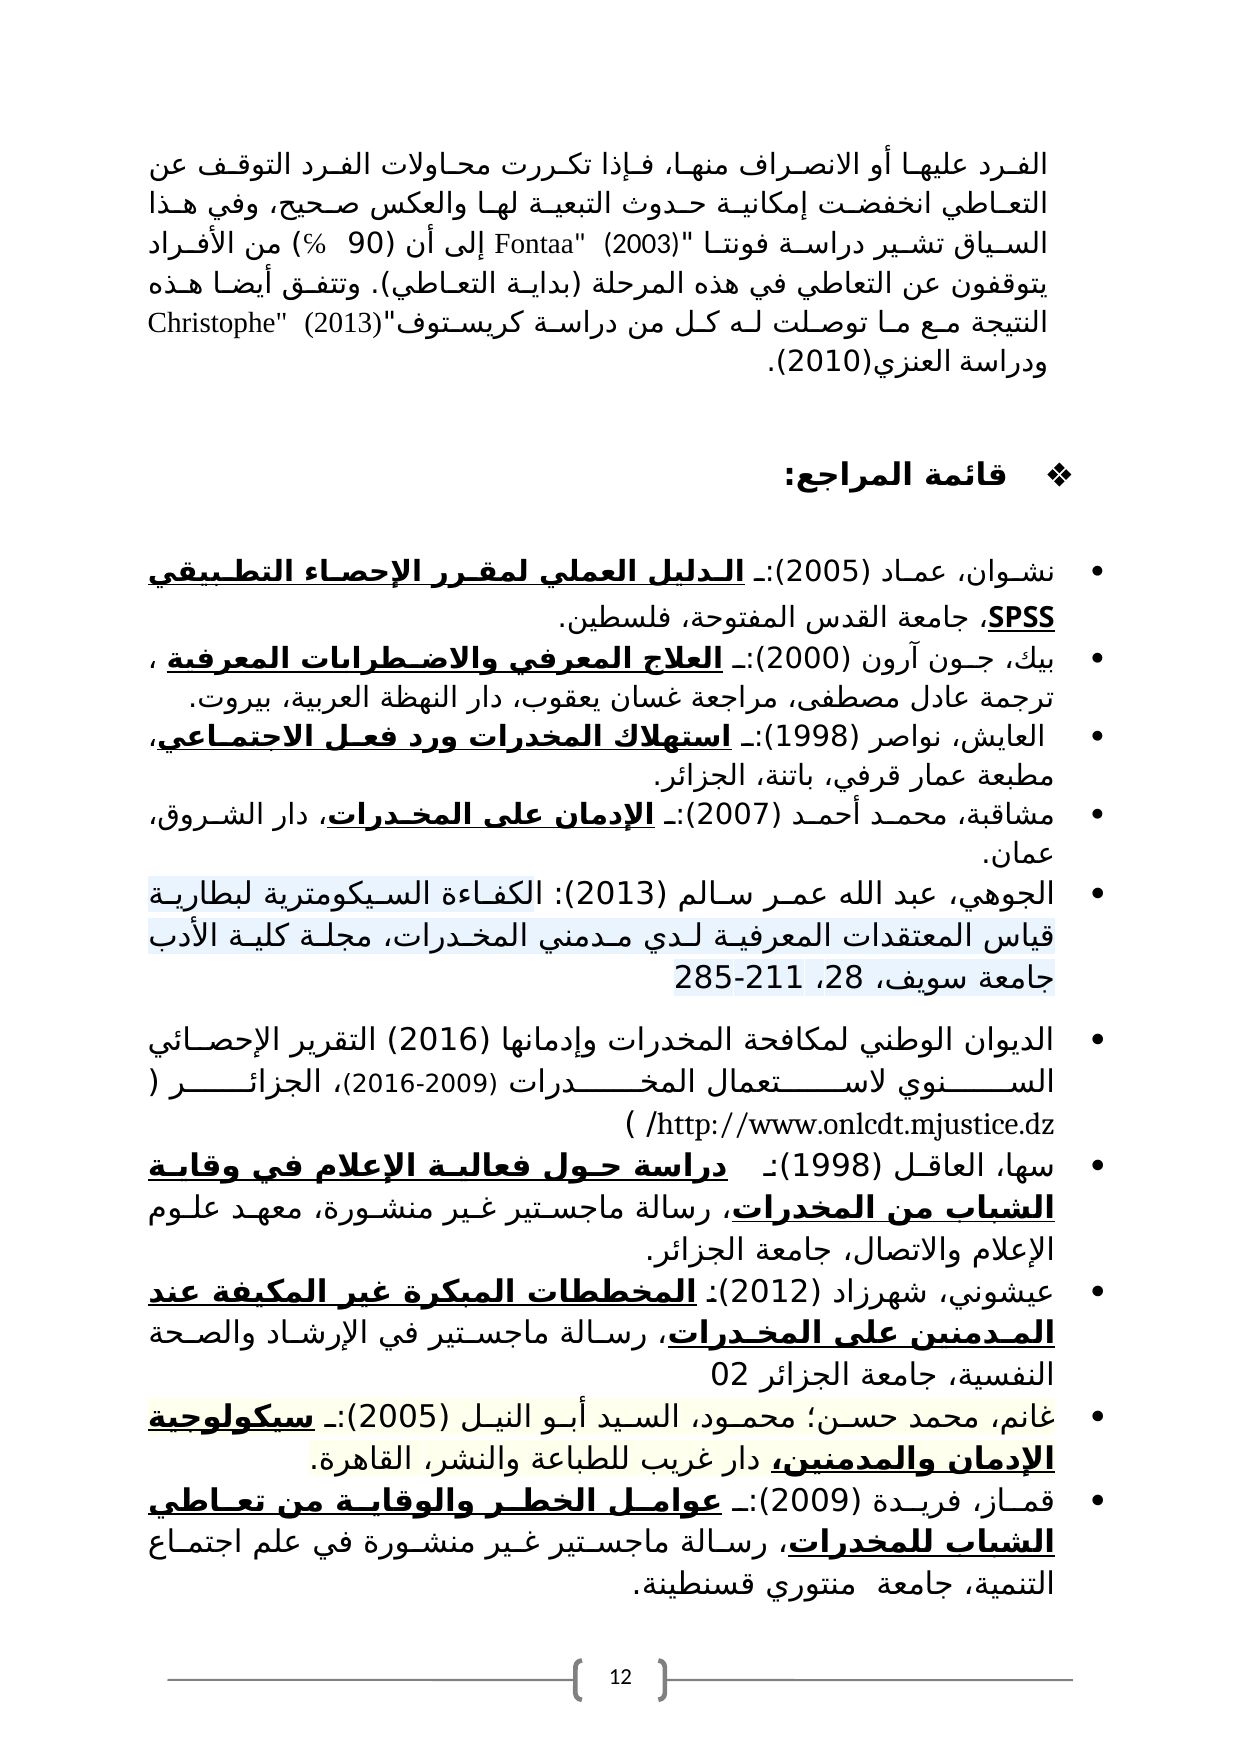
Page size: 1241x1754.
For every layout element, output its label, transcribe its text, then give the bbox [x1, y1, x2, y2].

list عيشوني، شهرزاد (2012): المخططات المبكرة غير المكيفة عند المدمنين على المخدرات، رسالة ماجستير في الإرشاد والصحة النفسية، جامعة الجزائر 02 [148, 1273, 1092, 1393]
list قائمة المراجع: [148, 457, 1045, 493]
list مشاقبة، محمد أحمد (2007): الإدمان على المخدرات، دار الشروق، عمان. [148, 798, 1092, 871]
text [148, 148, 1048, 378]
list الجوهي، عبد الله عمر سالم (2013): الكفاءة السيكومترية لبطارية قياس المعتقدات المعرفية لدي مدمني المخدرات، مجلة كلية الأدب جامعة سويف، 28، 211-285 [148, 876, 1092, 996]
subtitle الديوان الوطني لمكافحة المخدرات وإدمانها (2016) التقرير الإحصائي السنوي لاستعمال المخدرات (2009-2016)، الجزائر (http://www.onlcdt.mjustice.dz/ ) [148, 1022, 1092, 1142]
list بيك، جون آرون (2000): العلاج المعرفي والاضطرابات المعرفية ، ترجمة عادل مصطفى، مراجعة غسان يعقوب، دار النهظة العربية، بيروت. [148, 642, 1092, 715]
list نشوان، عماد (2005): الدليل العملي لمقرر الإحصاء التطبيقي SPSS، جامعة القدس المفتوحة، فلسطين. [148, 551, 1092, 636]
list سها، العاقل (1998): دراسة حول فعالية الإعلام في وقاية الشباب من المخدرات، رسالة ماجستير غير منشورة، معهد علوم الإعلام والاتصال، جامعة الجزائر. [148, 1148, 1092, 1268]
list غانم، محمد حسن؛ محمود، السيد أبو النيل (2005): سيكولوجية الإدمان والمدمنين، دار غريب للطباعة والنشر، القاهرة. [148, 1398, 1092, 1476]
list العايش، نواصر (1998): استهلاك المخدرات ورد فعل الاجتماعي، مطبعة عمار قرفي، باتنة، الجزائر. [148, 720, 1092, 793]
list قماز، فريدة (2009): عوامل الخطر والوقاية من تعاطي الشباب للمخدرات، رسالة ماجستير غير منشورة في علم اجتماع التنمية، جامعة منتوري قسنطينة. [148, 1482, 1092, 1602]
